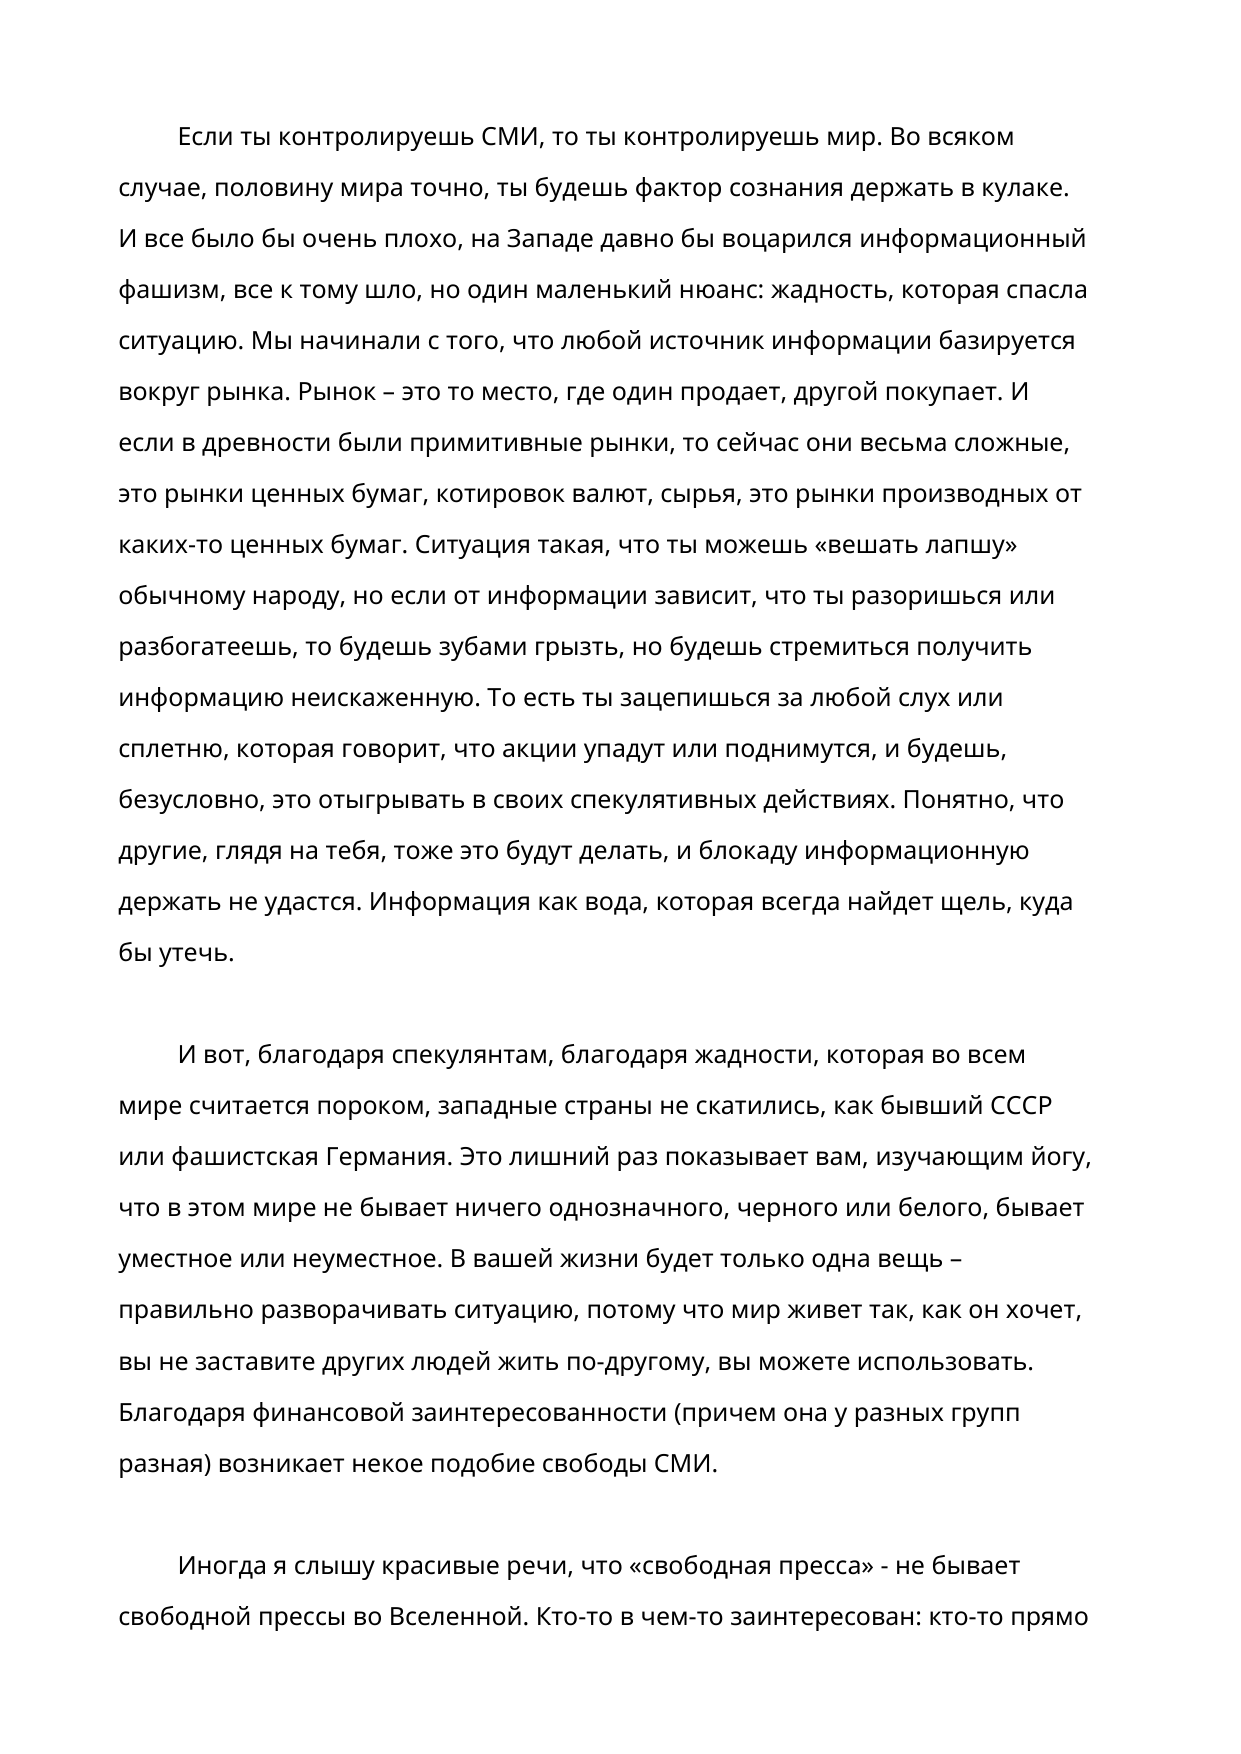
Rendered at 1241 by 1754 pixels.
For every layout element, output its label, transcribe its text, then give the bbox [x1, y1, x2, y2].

text Если ты контролируешь СМИ, то ты контролируешь мир. Во всяком случае, половину мира точно, ты будешь фактор сознания держать в кулаке. И все было бы очень плохо, на Западе давно бы воцарился информационный фашизм, все к тому шло, но один маленький нюанс: жадность, которая спасла ситуацию. Мы начинали с того, что любой источник информации базируется вокруг рынка. Рынок – это то место, где один продает, другой покупает. И если в древности были примитивные рынки, то сейчас они весьма сложные, это рынки ценных бумаг, котировок валют, сырья, это рынки производных от каких-то ценных бумаг. Ситуация такая, что ты можешь «вешать лапшу» обычному народу, но если от информации зависит, что ты разоришься или разбогатеешь, то будешь зубами грызть, но будешь стремиться получить информацию неискаженную. То есть ты зацепишься за любой слух или сплетню, которая говорит, что акции упадут или поднимутся, и будешь, безусловно, это отыгрывать в своих спекулятивных действиях. Понятно, что другие, глядя на тебя, тоже это будут делать, и блокаду информационную держать не удастся. Информация как вода, которая всегда найдет щель, куда бы утечь. [118, 118, 1093, 969]
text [118, 1547, 1093, 1632]
text И вот, благодаря спекулянтам, благодаря жадности, которая во всем мире считается пороком, западные страны не скатились, как бывший СССР или фашистская Германия. Это лишний раз показывает вам, изучающим йогу, что в этом мире не бывает ничего однозначного, черного или белого, бывает уместное или неуместное. В вашей жизни будет только одна вещь – правильно разворачивать ситуацию, потому что мир живет так, как он хочет, вы не заставите других людей жить по-другому, вы можете использовать. Благодаря финансовой заинтересованности (причем она у разных групп разная) возникает некое подобие свободы СМИ. [118, 1037, 1093, 1479]
